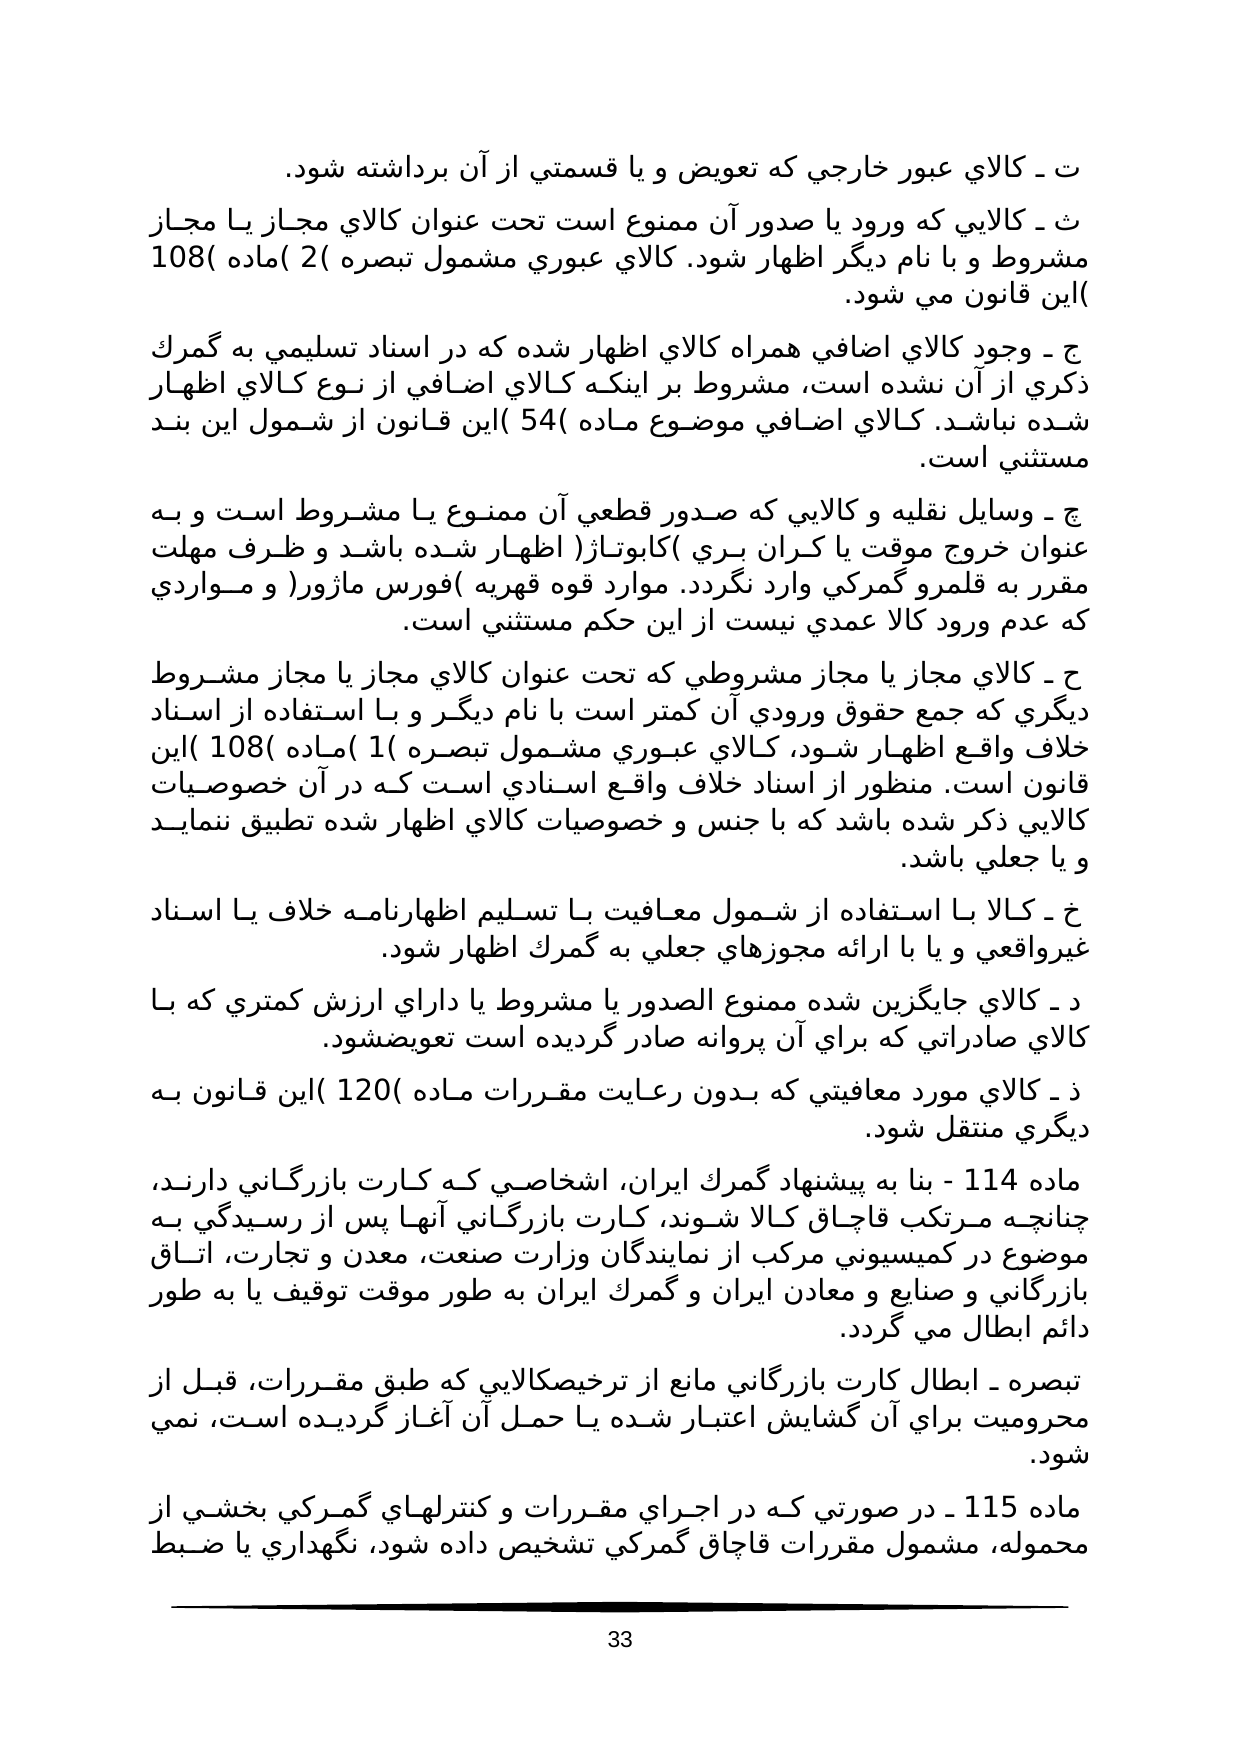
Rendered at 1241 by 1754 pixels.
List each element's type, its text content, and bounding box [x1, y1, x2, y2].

text خ ـ كالا با استفاده از شمول معافيت با تسليم اظهارنامه خلاف يا اسناد غيرواقعي و يا با ارائه مجوزهاي جعلي به گمرك اظهار شود. [150, 893, 1090, 964]
text تبصره ـ ابطال كارت بازرگاني مانع از ترخيصكالايي كه طبق مقررات، قبل از محروميت براي آن گشايش اعتبار شده يا حمل آن آغاز گرديده است، نمي شود. [150, 1363, 1090, 1471]
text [150, 1490, 1090, 1561]
text چ ـ وسايل نقليه و كالايي كه صدور قطعي آن ممنوع يا مشروط است و به عنوان خروج موقت يا كران بري )كابوتاژ( اظهار شده باشد و ظرف مهلت مقرر به قلمرو گمركي وارد نگردد. موارد قوه قهريه )فورس ماژور( و مواردي كه عدم ورود كالا عمدي نيست از اين حكم مستثني است. [150, 493, 1090, 637]
text ث ـ كالايي كه ورود يا صدور آن ممنوع است تحت عنوان كالاي مجاز يا مجاز مشروط و با نام ديگر اظهار شود. كالاي عبوري مشمول تبصره )2 )ماده )108 )اين قانون مي شود. [150, 203, 1090, 311]
text ح ـ كالاي مجاز يا مجاز مشروطي كه تحت عنوان كالاي مجاز يا مجاز مشروط ديگري كه جمع حقوق ورودي آن كمتر است با نام ديگر و با استفاده از اسناد خلاف واقع اظهار شود، كالاي عبوري مشمول تبصره )1 )ماده )108 )اين قانون است. منظور از اسناد خلاف واقع اسنادي است كه در آن خصوصيات كالايي ذكر شده باشد كه با جنس و خصوصيات كالاي اظهار شده تطبيق ننمايد و يا جعلي باشد. [150, 657, 1090, 874]
text ذ ـ كالاي مورد معافيتي كه بدون رعايت مقررات ماده )120 )اين قانون به ديگري منتقل شود. [150, 1073, 1090, 1144]
text ماده 114 - بنا به پيشنهاد گمرك ايران، اشخاصي كه كارت بازرگاني دارند، چنانچه مرتكب قاچاق كالا شوند، كارت بازرگاني آنها پس از رسيدگي به موضوع در كميسيوني مركب از نمايندگان وزارت صنعت، معدن و تجارت، اتاق بازرگاني و صنايع و معادن ايران و گمرك ايران به طور موقت توقيف يا به طور دائم ابطال مي گردد. [150, 1163, 1090, 1344]
text ت ـ كالاي عبور خارجي كه تعويض و يا قسمتي از آن برداشته شود. [150, 150, 1090, 184]
text د ـ كالاي جايگزين شده ممنوع الصدور يا مشروط يا داراي ارزش كمتري كه با كالاي صادراتي كه براي آن پروانه صادر گرديده است تعويضشود. [150, 983, 1090, 1054]
text ج ـ وجود كالاي اضافي همراه كالاي اظهار شده كه در اسناد تسليمي به گمرك ذكري از آن نشده است، مشروط بر اينكه كالاي اضافي از نوع كالاي اظهار شده نباشد. كالاي اضافي موضوع ماده )54 )اين قانون از شمول اين بند مستثني است. [150, 330, 1090, 474]
